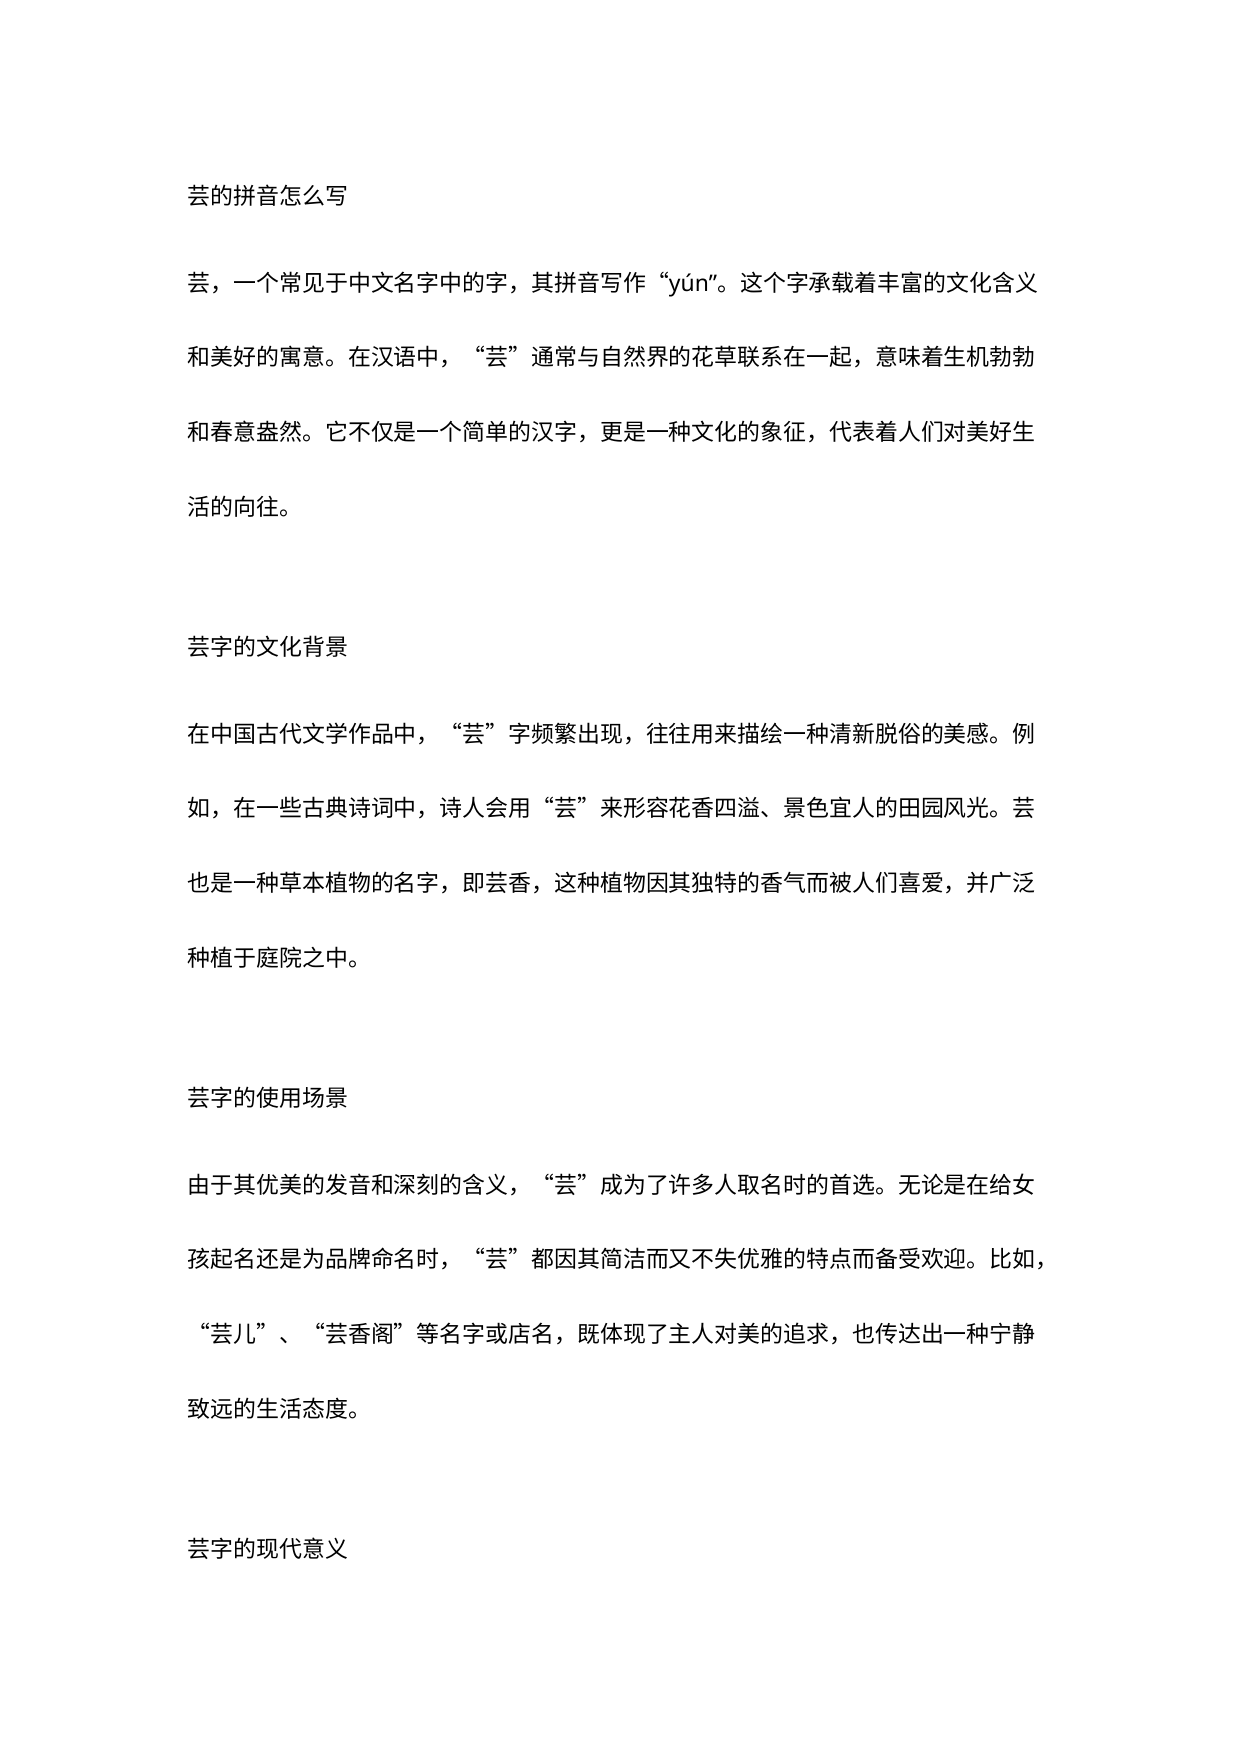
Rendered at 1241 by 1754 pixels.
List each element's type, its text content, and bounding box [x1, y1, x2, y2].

text 芸字的现代意义 [187, 1515, 1053, 1580]
text 芸字的使用场景 [187, 1064, 1053, 1129]
text 芸的拼音怎么写 [187, 162, 1053, 227]
text 芸字的文化背景 [187, 613, 1053, 678]
text 芸，一个常见于中文名字中的字，其拼音写作“yún”。这个字承载着丰富的文化含义和美好的寓意。在汉语中，“芸”通常与自然界的花草联系在一起，意味着生机勃勃和春意盎然。它不仅是一个简单的汉字，更是一种文化的象征，代表着人们对美好生活的向往。 [187, 248, 1053, 538]
text 在中国古代文学作品中，“芸”字频繁出现，往往用来描绘一种清新脱俗的美感。例如，在一些古典诗词中，诗人会用“芸”来形容花香四溢、景色宜人的田园风光。芸也是一种草本植物的名字，即芸香，这种植物因其独特的香气而被人们喜爱，并广泛种植于庭院之中。 [187, 699, 1053, 989]
text 由于其优美的发音和深刻的含义，“芸”成为了许多人取名时的首选。无论是在给女孩起名还是为品牌命名时，“芸”都因其简洁而又不失优雅的特点而备受欢迎。比如，“芸儿”、“芸香阁”等名字或店名，既体现了主人对美的追求，也传达出一种宁静致远的生活态度。 [187, 1151, 1053, 1440]
